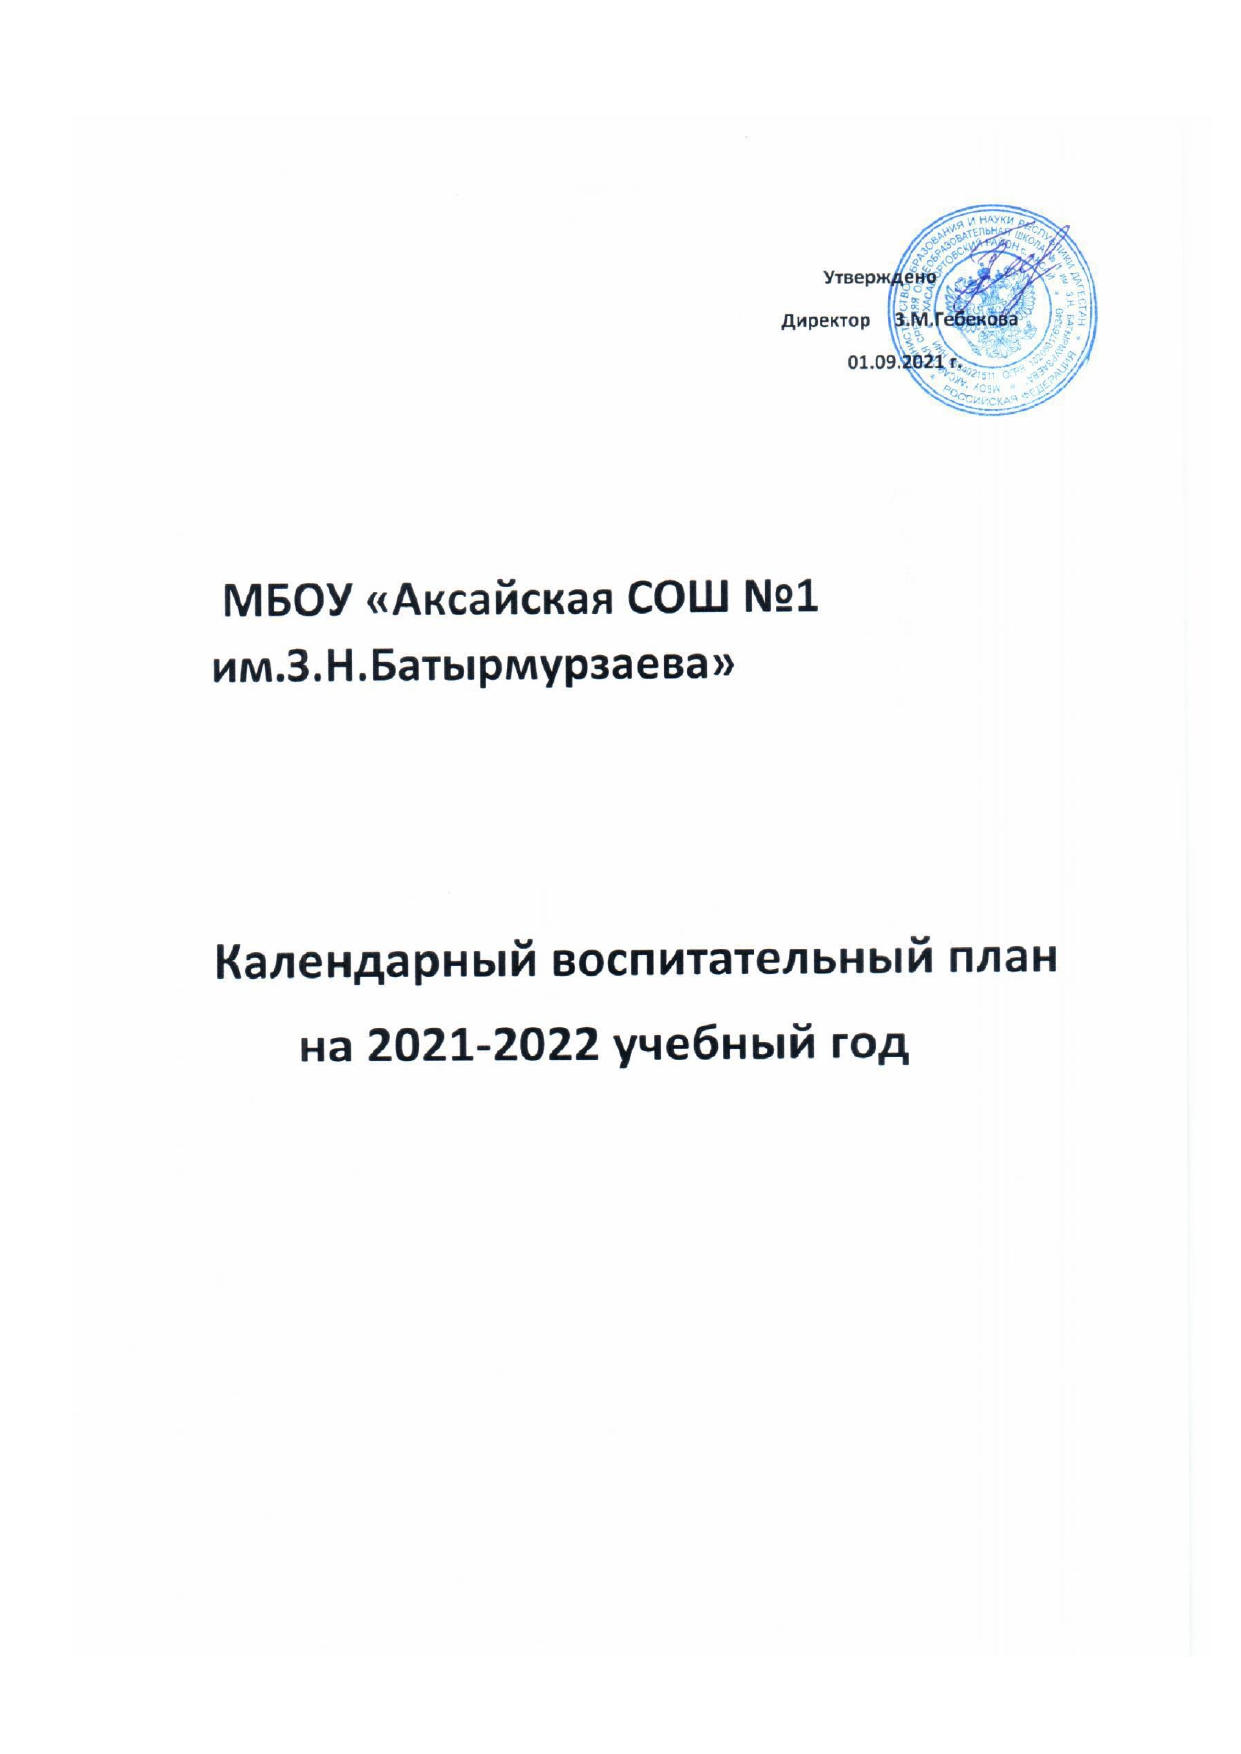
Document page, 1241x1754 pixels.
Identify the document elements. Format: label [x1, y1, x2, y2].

picture [72, 117, 1212, 1657]
